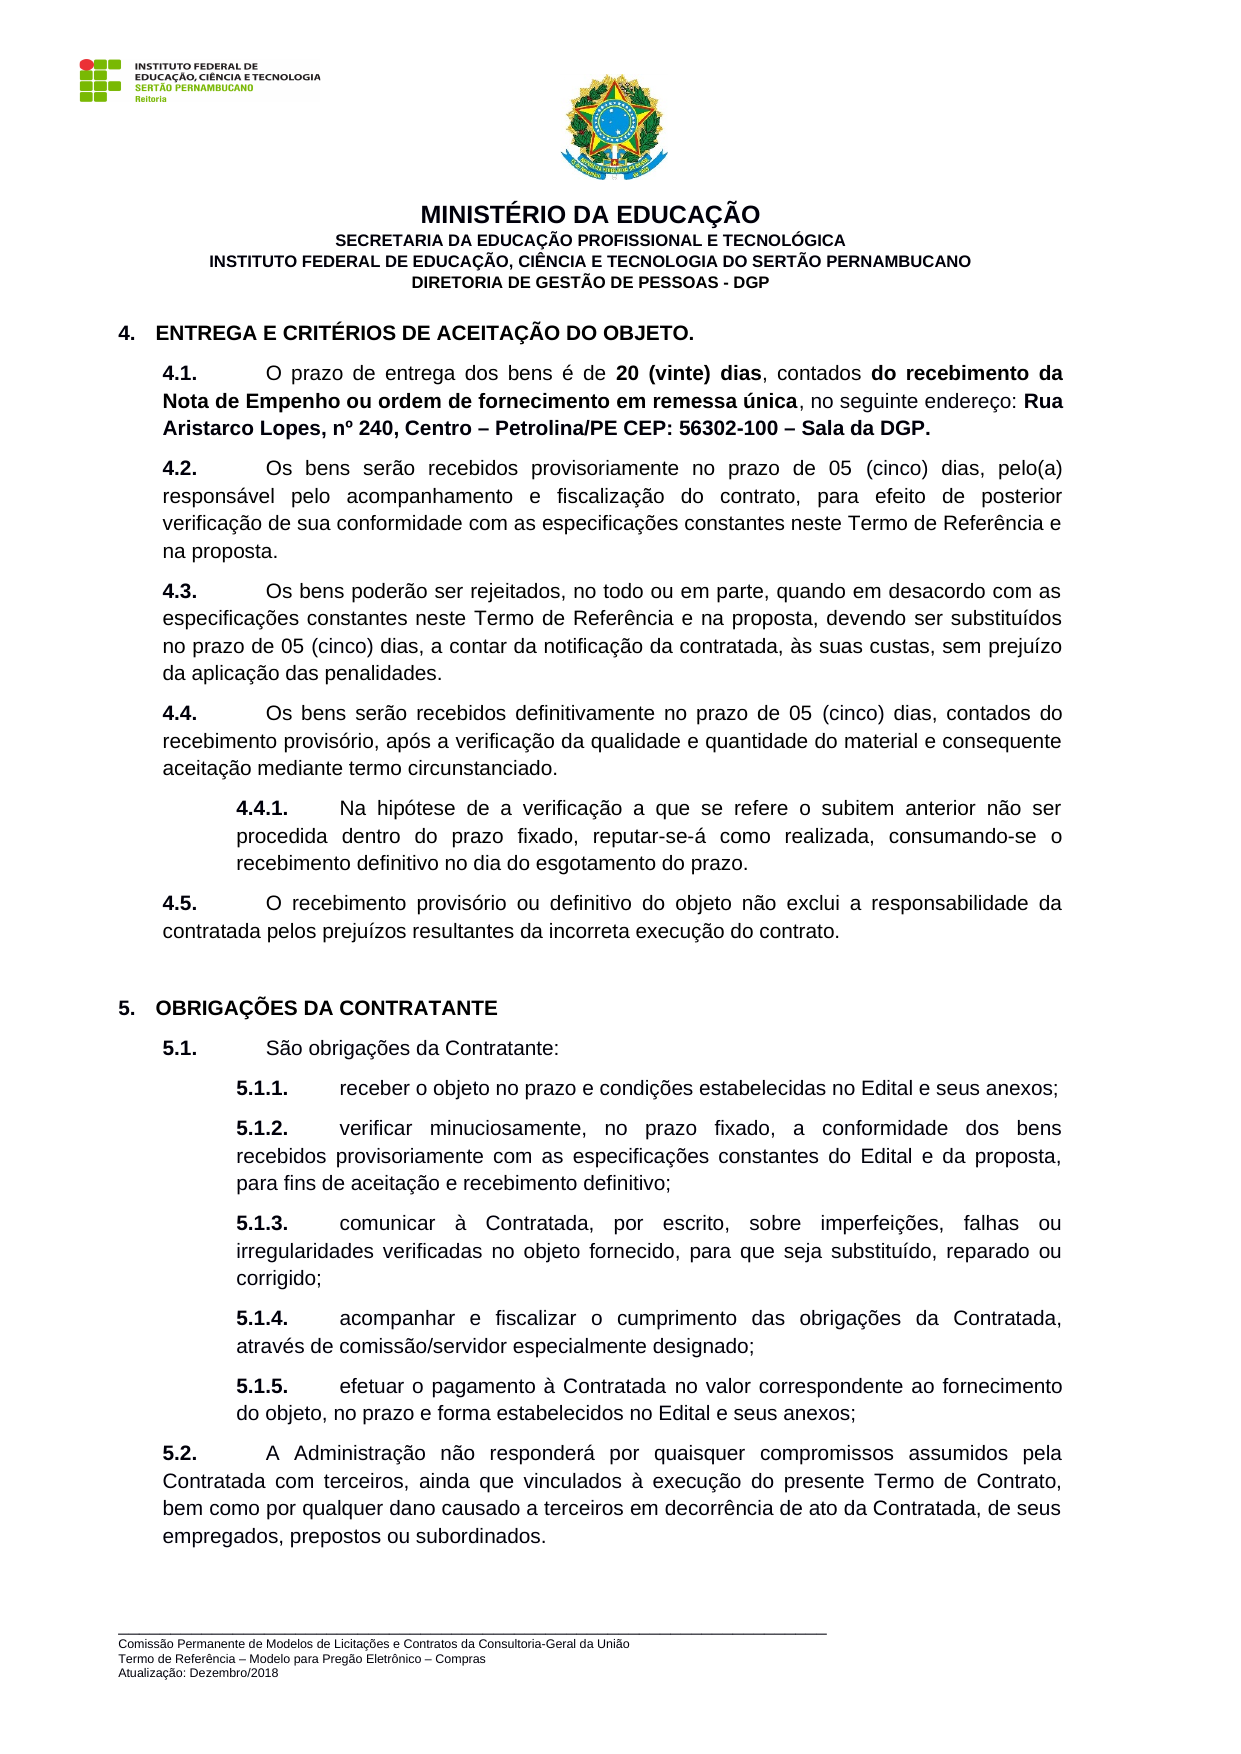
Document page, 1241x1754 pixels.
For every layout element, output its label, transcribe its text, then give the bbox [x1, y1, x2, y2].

list comunicar à Contratada, por escrito, sobre imperfeições, falhas ou irregularidades verificadas no objeto fornecido, para que seja substituído, reparado ou corrigido; [236, 1211, 1063, 1290]
list O recebimento provisório ou definitivo do objeto não exclui a responsabilidade da contratada pelos prejuízos resultantes da incorreta execução do contrato. [162, 891, 1063, 943]
list Na hipótese de a verificação a que se refere o subitem anterior não ser procedida dentro do prazo fixado, reputar-se-á como realizada, consumando-se o recebimento definitivo no dia do esgotamento do prazo. [236, 796, 1063, 875]
picture [79, 59, 321, 102]
list ENTREGA E CRITÉRIOS DE ACEITAÇÃO DO OBJETO. [118, 321, 1063, 345]
list receber o objeto no prazo e condições estabelecidas no Edital e seus anexos; [236, 1076, 1063, 1100]
list Os bens poderão ser rejeitados, no todo ou em parte, quando em desacordo com as especificações constantes neste Termo de Referência e na proposta, devendo ser substituídos no prazo de 05 (cinco) dias, a contar da notificação da contratada, às suas custas, sem prejuízo da aplicação das penalidades. [162, 579, 1063, 685]
picture [560, 74, 668, 180]
list O prazo de entrega dos bens é de 20 (vinte) dias, contados do recebimento da Nota de Empenho ou ordem de fornecimento em remessa única, no seguinte endereço: Rua Aristarco Lopes, nº 240, Centro – Petrolina/PE CEP: 56302-100 – Sala da DGP. [162, 361, 1063, 440]
list verificar minuciosamente, no prazo fixado, a conformidade dos bens recebidos provisoriamente com as especificações constantes do Edital e da proposta, para fins de aceitação e recebimento definitivo; [236, 1116, 1063, 1195]
list A Administração não responderá por quaisquer compromissos assumidos pela Contratada com terceiros, ainda que vinculados à execução do presente Termo de Contrato, bem como por qualquer dano causado a terceiros em decorrência de ato da Contratada, de seus empregados, prepostos ou subordinados. [162, 1441, 1063, 1548]
list Os bens serão recebidos definitivamente no prazo de 05 (cinco) dias, contados do recebimento provisório, após a verificação da qualidade e quantidade do material e consequente aceitação mediante termo circunstanciado. [162, 701, 1063, 780]
list São obrigações da Contratante: [162, 1036, 1063, 1060]
list Os bens serão recebidos provisoriamente no prazo de 05 (cinco) dias, pelo(a) responsável pelo acompanhamento e fiscalização do contrato, para efeito de posterior verificação de sua conformidade com as especificações constantes neste Termo de Referência e na proposta. [162, 456, 1063, 563]
list OBRIGAÇÕES DA CONTRATANTE [118, 996, 1063, 1020]
list acompanhar e fiscalizar o cumprimento das obrigações da Contratada, através de comissão/servidor especialmente designado; [236, 1306, 1063, 1358]
list efetuar o pagamento à Contratada no valor correspondente ao fornecimento do objeto, no prazo e forma estabelecidos no Edital e seus anexos; [236, 1374, 1063, 1425]
